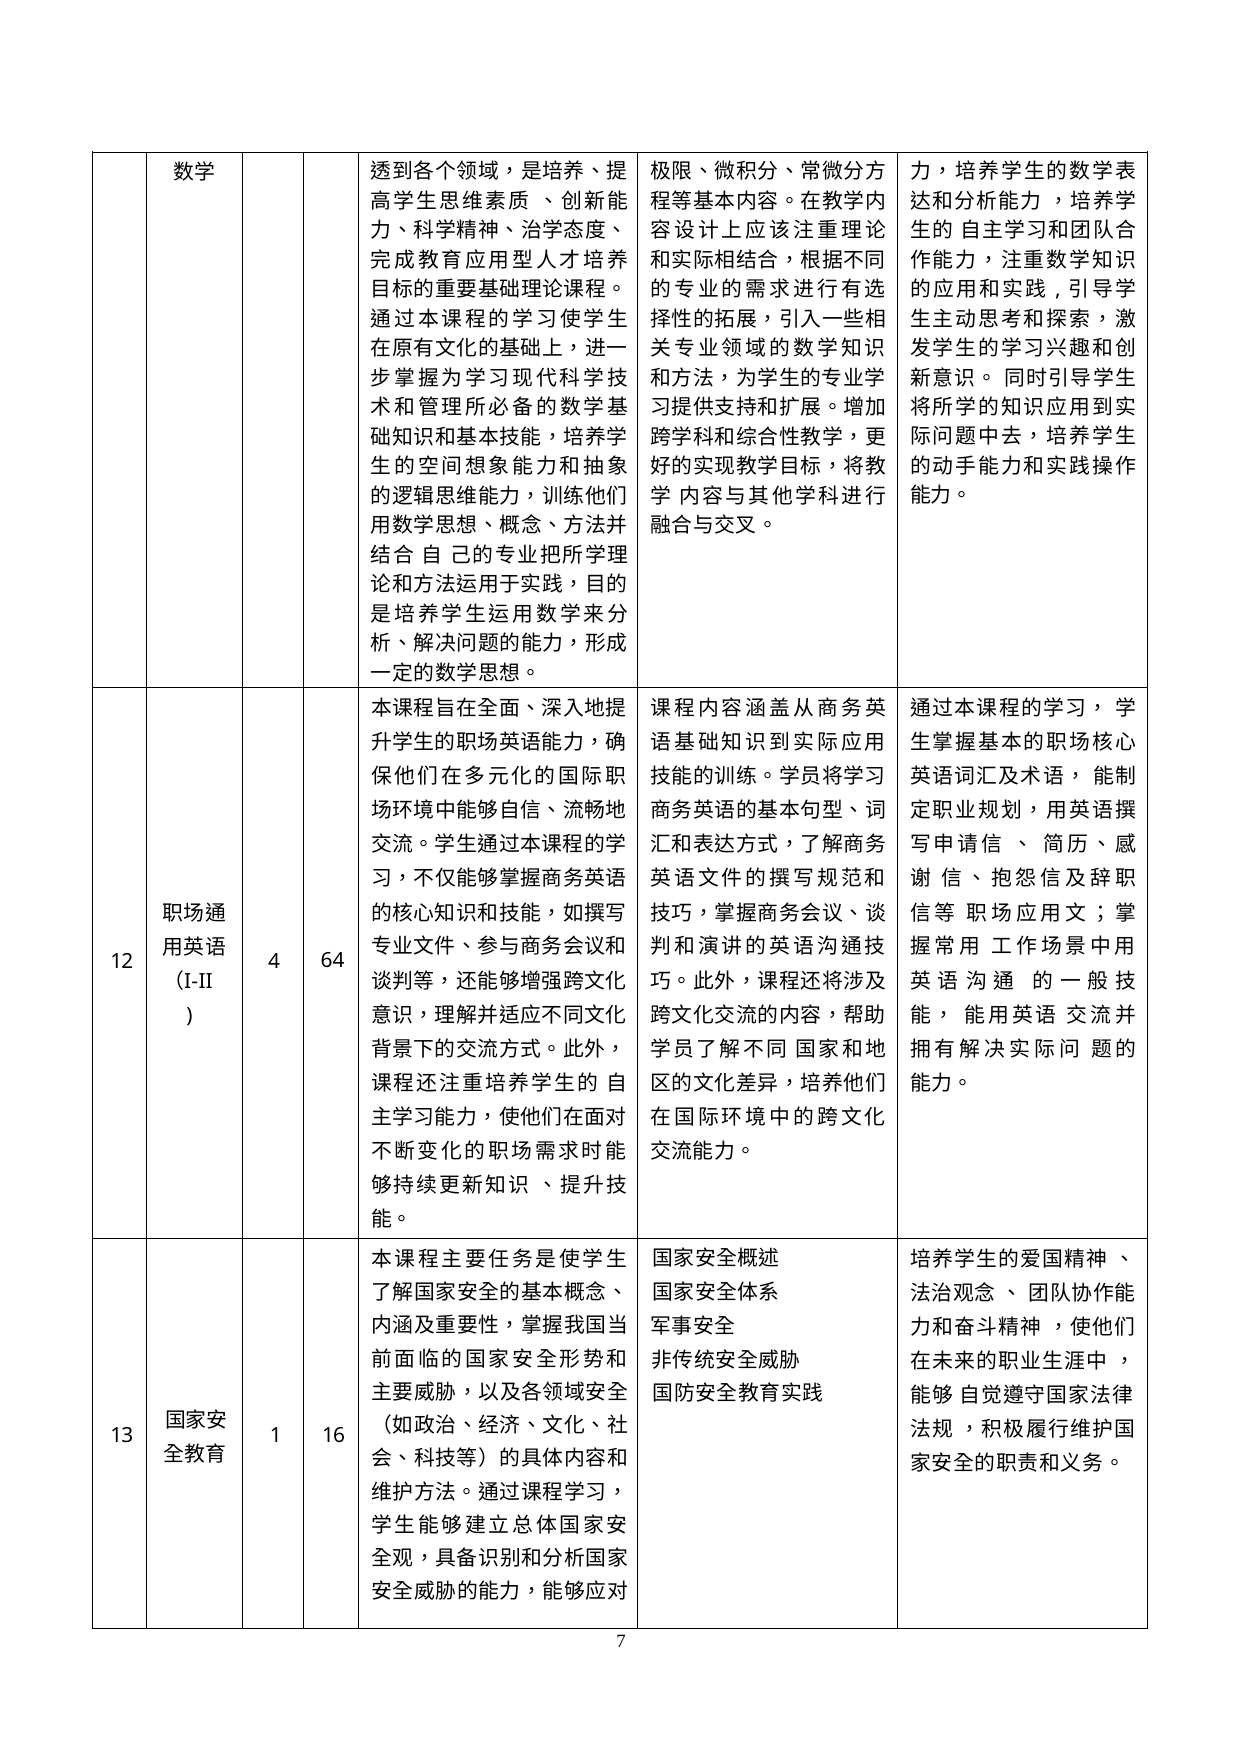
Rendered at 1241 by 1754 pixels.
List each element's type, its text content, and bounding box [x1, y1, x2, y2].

table_cell 课程内容涵盖从商务英 语基础知识到实际应用 技能的训练。学员将学习 商务英语的基本句型、词 汇和表达方式，了解商务 英语文件的撰写规范和 技巧，掌握商务会议、谈 判和演讲的英语沟通技 巧。此外，课程还将涉及 跨文化交流的内容，帮助 学员了解不同 国家和地 区的文化差异，培养他们 在国际环境中的跨文化 交流能力。 [638, 688, 897, 1237]
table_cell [638, 1239, 897, 1628]
table_header 力，培养学生的数学表 达和分析能力 ，培养学 生的 自主学习和团队合 作能力，注重数学知识 的应用和实践 , 引导学 生主动思考和探索，激 发学生的学习兴趣和创 新意识。 同时引导学生 将所学的知识应用到实 际问题中去，培养学生 的动手能力和实践操作 能力。 [898, 153, 1147, 687]
table_header 极限、微积分、常微分方 程等基本内容。在教学内 容设计上应该注重理论 和实际相结合，根据不同 的专业的需求进行有选 择性的拓展，引入一些相 关专业领域的数学知识 和方法，为学生的专业学 习提供支持和扩展。增加 跨学科和综合性教学，更 好的实现教学目标，将教 学 内容与其他学科进行 融合与交叉。 [638, 153, 897, 687]
table_cell 64 [304, 688, 358, 1237]
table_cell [898, 1239, 1147, 1628]
table_cell 13 [93, 1239, 146, 1628]
table_cell 本课程旨在全面、深入地提 升学生的职场英语能力，确 保他们在多元化的国际职 场环境中能够自信、流畅地 交流。学生通过本课程的学 习，不仅能够掌握商务英语 的核心知识和技能，如撰写 专业文件、参与商务会议和 谈判等，还能够增强跨文化 意识，理解并适应不同文化 背景下的交流方式。此外， 课程还注重培养学生的 自 主学习能力，使他们在面对 不断变化的职场需求时能 够持续更新知识 、提升技 能。 [359, 688, 637, 1237]
table_cell 4 [243, 688, 303, 1237]
table_header [93, 153, 146, 687]
table_header [304, 153, 358, 687]
table_cell 12 [93, 688, 146, 1237]
table_header 透到各个领域，是培养、提 高学生思维素质 、创新能 力、科学精神、治学态度、 完成教育应用型人才培养 目标的重要基础理论课程。 通过本课程的学习使学生 在原有文化的基础上，进一 步掌握为学习现代科学技 术和管理所必备的数学基 础知识和基本技能，培养学 生的空间想象能力和抽象 的逻辑思维能力，训练他们 用数学思想、概念、方法并 结合 自 己的专业把所学理 论和方法运用于实践，目的 是培养学生运用数学来分 析、解决问题的能力，形成 一定的数学思想。 [359, 153, 637, 687]
table_cell 16 [304, 1239, 358, 1628]
table_header 数学 [147, 153, 242, 687]
table_cell 国家安 全教育 [147, 1239, 242, 1628]
table_cell 职场通 用英语 （I-II ) [147, 688, 242, 1237]
table_cell 通过本课程的学习， 学 生掌握基本的职场核心 英语词汇及术语， 能制 定职业规划，用英语撰 写申请信 、 简历、感谢 信、抱怨信及辞职信等 职场应用文；掌握常用 工作场景中用英语沟通 的一般技能， 能用英语 交流并拥有解决实际问 题的能力。 [898, 688, 1147, 1237]
table_cell 1 [243, 1239, 303, 1628]
table_header [243, 153, 303, 687]
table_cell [359, 1239, 637, 1628]
